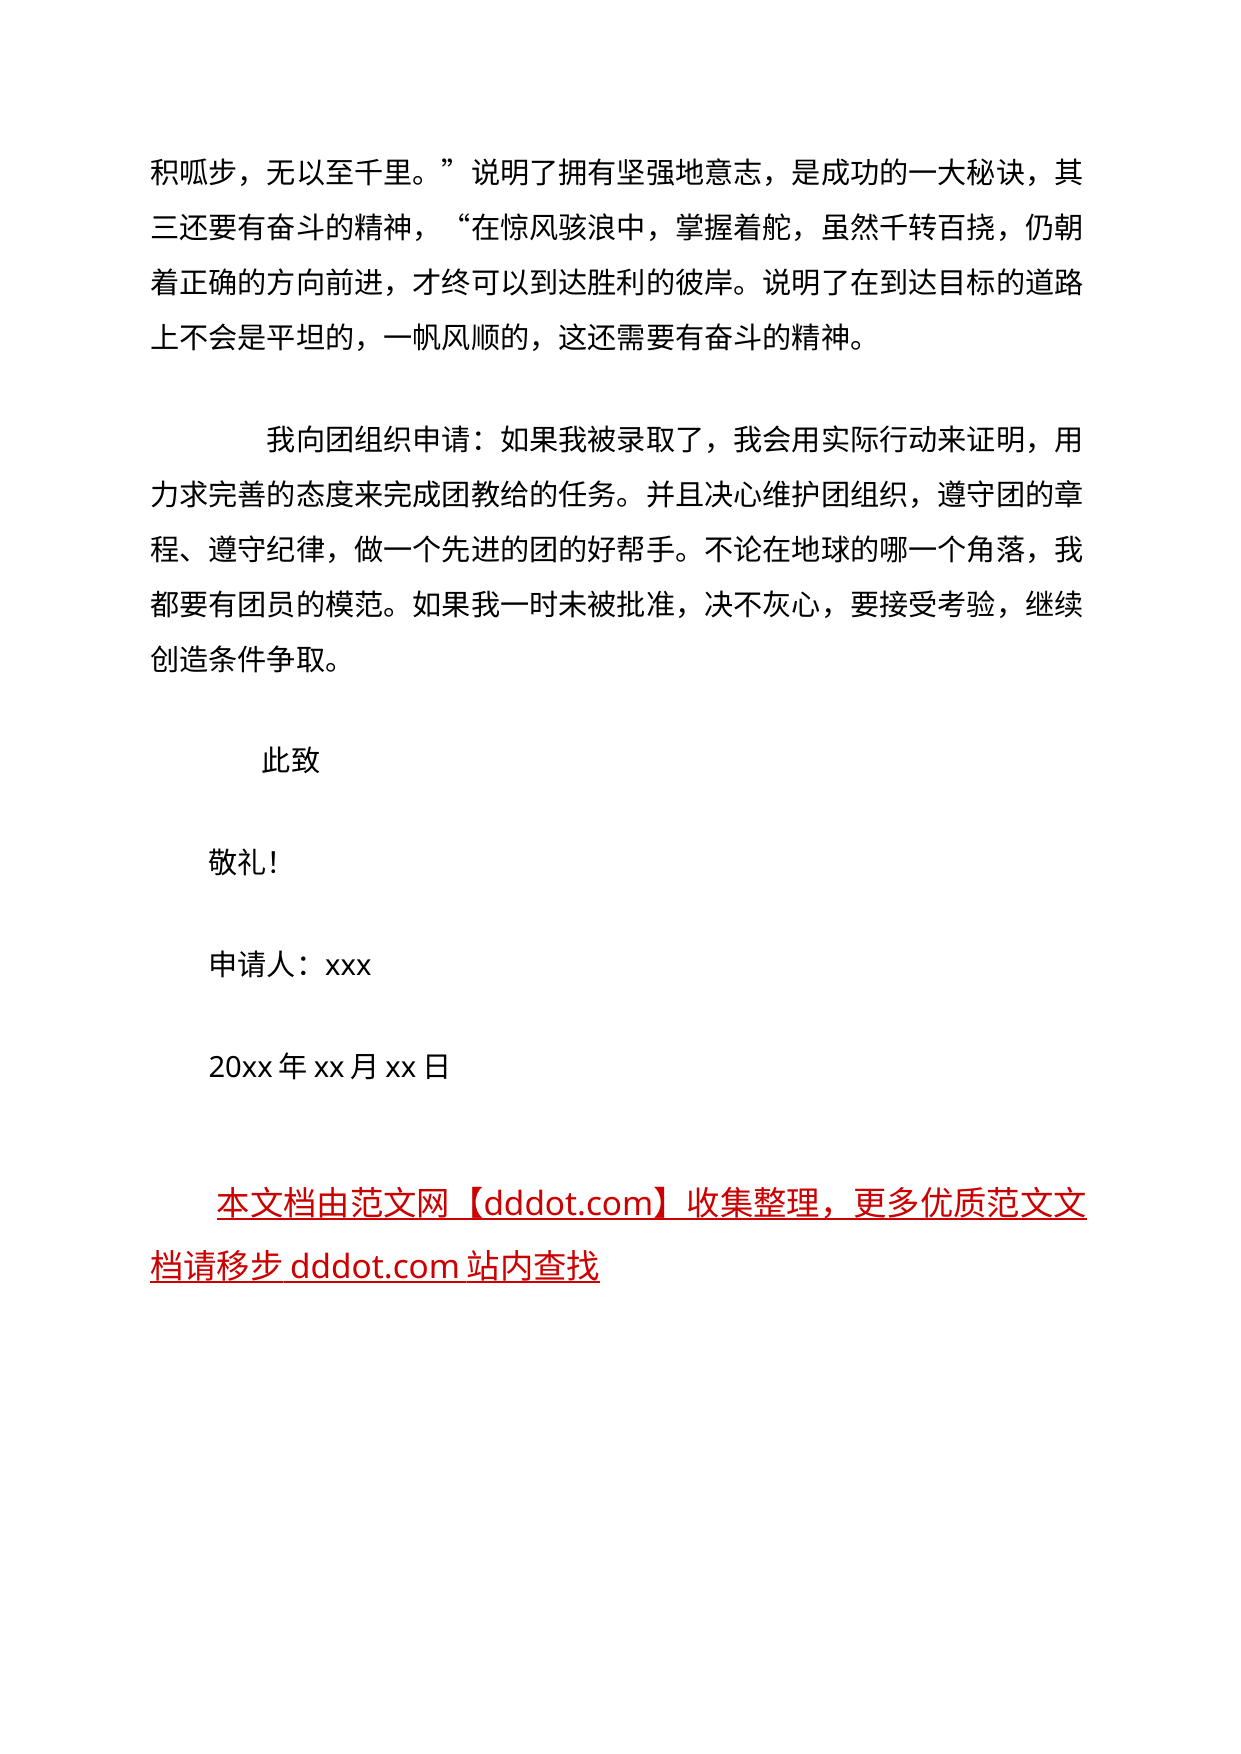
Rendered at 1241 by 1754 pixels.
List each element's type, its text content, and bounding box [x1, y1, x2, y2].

text 申请人：xxx [150, 942, 1090, 984]
text 敬礼！ [150, 840, 1090, 882]
text 此致 [150, 738, 1090, 780]
text 我向团组织申请：如果我被录取了，我会用实际行动来证明，用力求完善的态度来完成团教给的任务。并且决心维护团组织，遵守团的章程、遵守纪律，做一个先进的团的好帮手。不论在地球的哪一个角落，我都要有团员的模范。如果我一时未被批准，决不灰心，要接受考验，继续创造条件争取。 [150, 416, 1090, 678]
text 20xx年xx月xx日 [150, 1043, 1090, 1086]
text 本文档由范文网【dddot.com】收集整理，更多优质范文文档请移步dddot.com站内查找 [150, 1177, 1090, 1288]
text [150, 150, 1090, 357]
